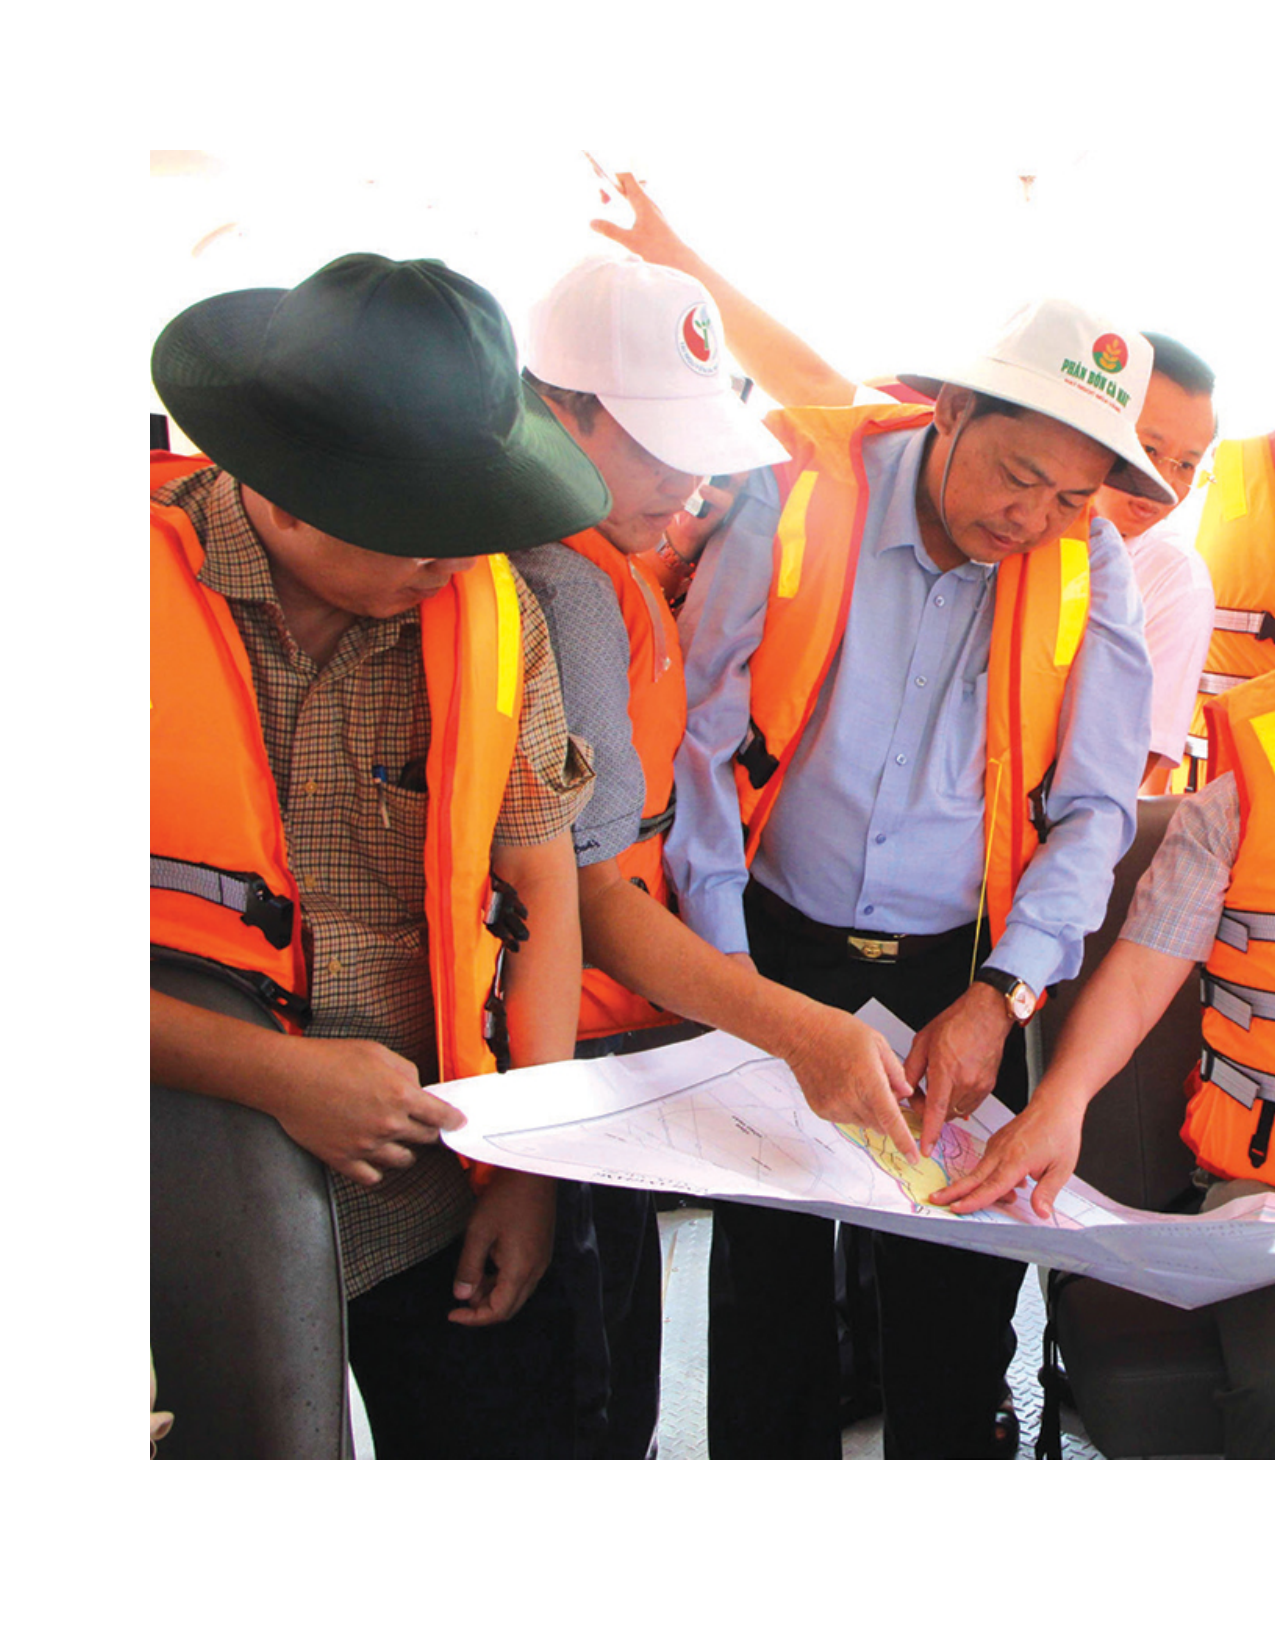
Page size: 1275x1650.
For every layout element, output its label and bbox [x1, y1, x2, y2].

picture [150, 150, 1275, 1460]
